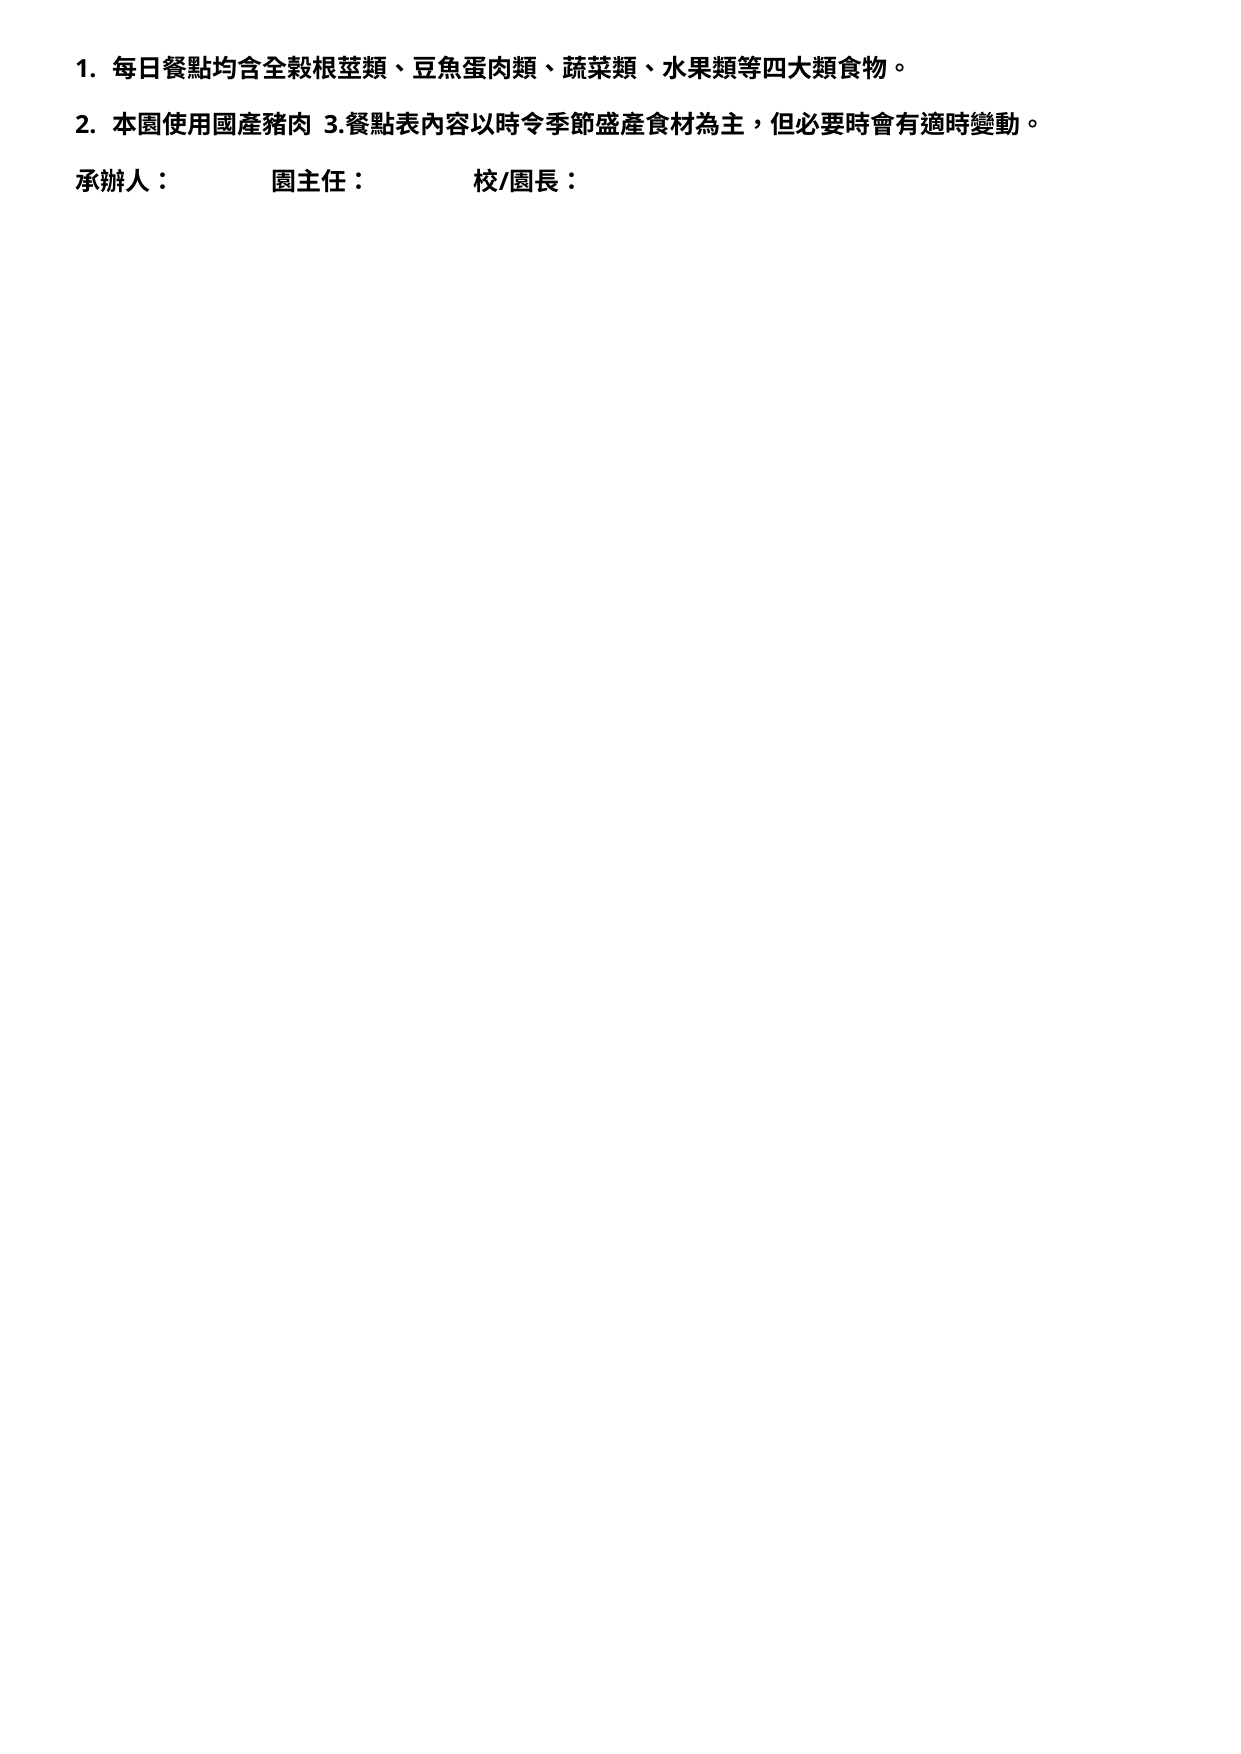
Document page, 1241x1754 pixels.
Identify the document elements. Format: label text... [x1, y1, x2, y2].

list 本園使用國產豬肉 3.餐點表內容以時令季節盛產食材為主，但必要時會有適時變動。 [75, 104, 1165, 142]
text 承辦人： 園主任： 校/園長： [75, 161, 1165, 198]
list 每日餐點均含全榖根莖類、豆魚蛋肉類、蔬菜類、水果類等四大類食物。 [75, 48, 1165, 86]
